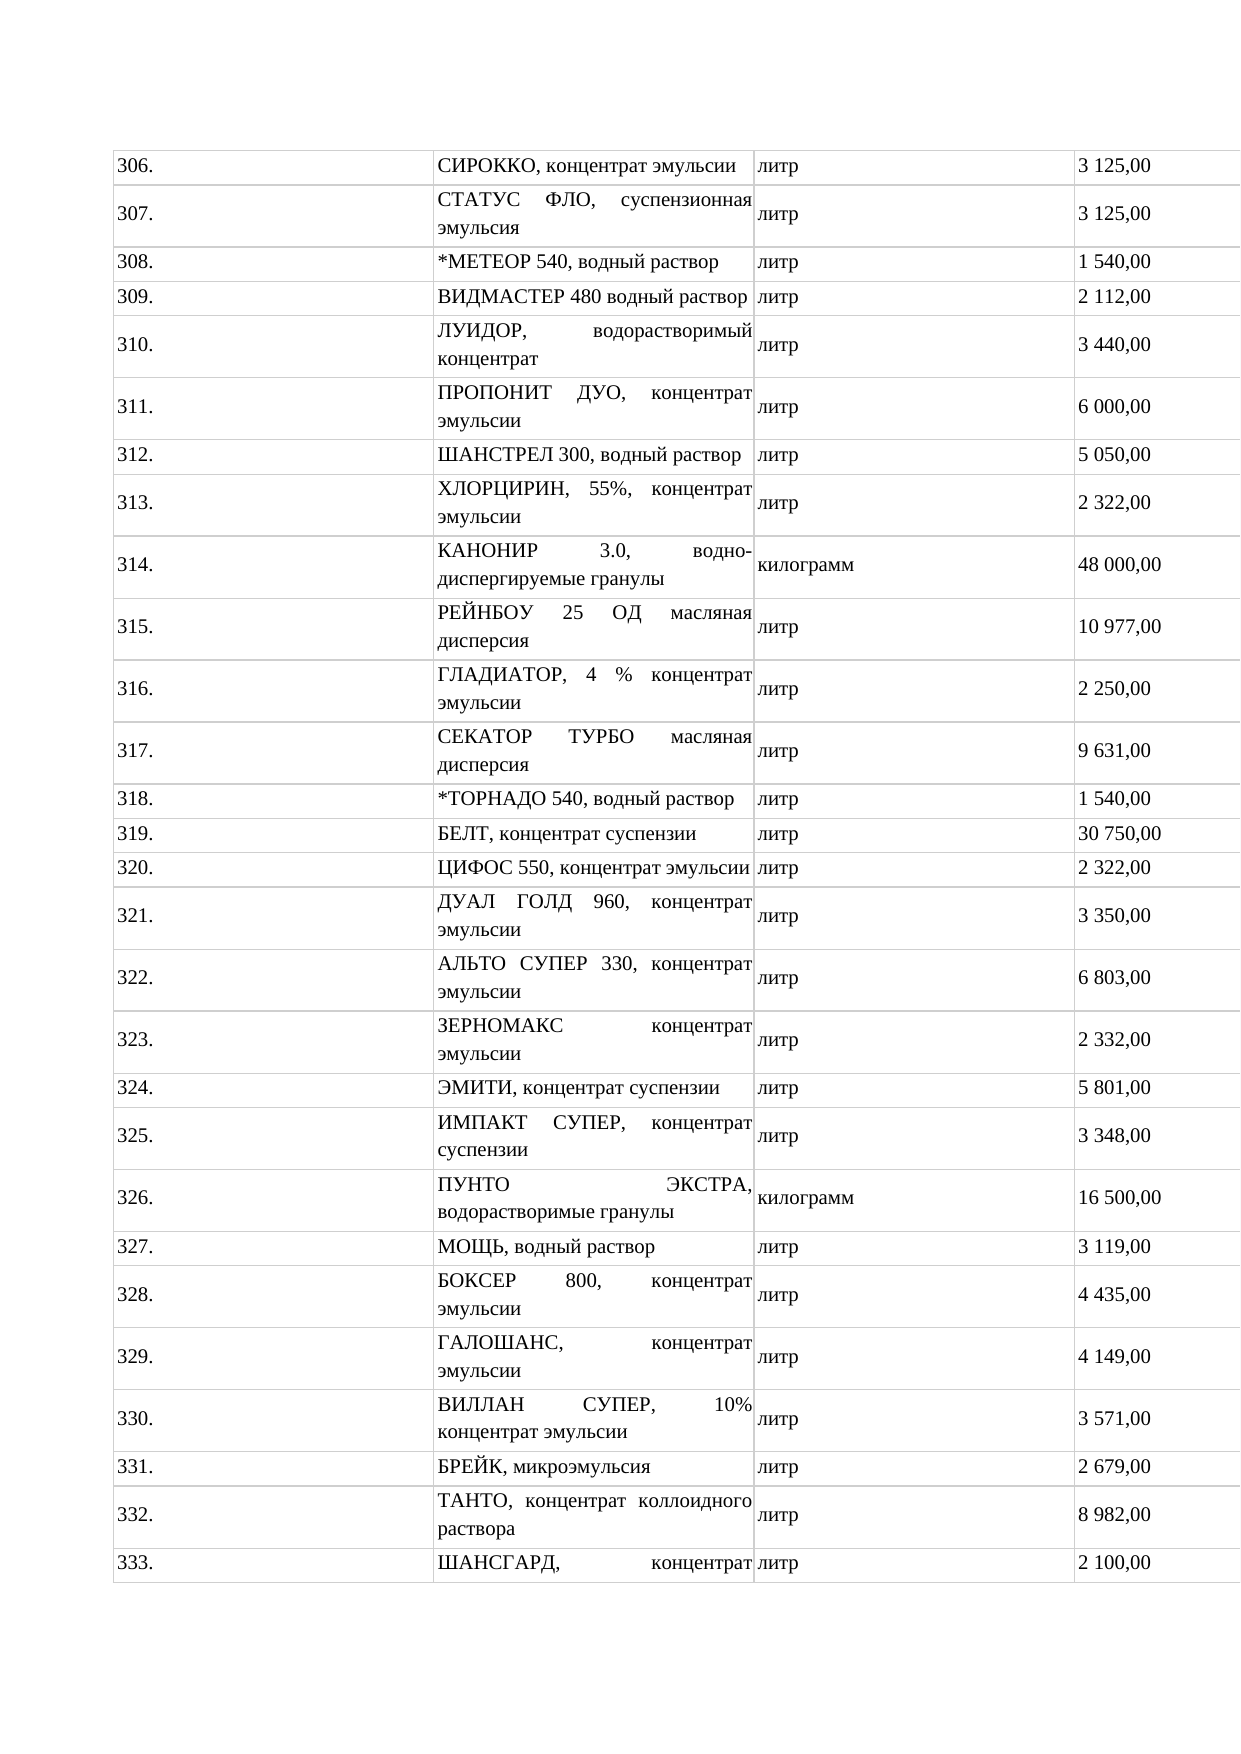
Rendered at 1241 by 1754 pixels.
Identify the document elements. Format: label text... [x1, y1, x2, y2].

table_cell литр [755, 1266, 1074, 1327]
table_cell СТАТУС ФЛО, суспензионная эмульсия [434, 186, 753, 246]
table_cell ГЛАДИАТОР, 4 % концентрат эмульсии [434, 661, 753, 721]
table_cell 333. [114, 1549, 433, 1582]
table_cell литр [755, 661, 1074, 721]
table_cell 2 100,00 [1075, 1549, 1240, 1582]
table_cell ПУНТО ЭКСТРА, водорастворимые гранулы [434, 1170, 753, 1231]
table_cell БЕЛТ, концентрат суспензии [434, 819, 753, 852]
table_cell 8 982,00 [1075, 1487, 1240, 1547]
table_cell 4 435,00 [1075, 1266, 1240, 1327]
table_cell ПРОПОНИТ ДУО, концентрат эмульсии [434, 378, 753, 439]
table_cell 328. [114, 1266, 433, 1327]
table_cell 314. [114, 537, 433, 597]
table_cell литр [755, 186, 1074, 246]
table_cell 1 540,00 [1075, 248, 1240, 281]
table_cell 312. [114, 440, 433, 473]
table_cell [434, 1549, 753, 1582]
table_cell СИРОККО, концентрат эмульсии [434, 151, 753, 184]
table_cell 2 112,00 [1075, 282, 1240, 315]
table_cell 16 500,00 [1075, 1170, 1240, 1231]
table_cell ЭМИТИ, концентрат суспензии [434, 1074, 753, 1107]
table_cell 3 571,00 [1075, 1390, 1240, 1451]
table_cell 2 322,00 [1075, 853, 1240, 886]
table_cell литр [755, 151, 1074, 184]
table_cell 318. [114, 785, 433, 818]
table_cell 331. [114, 1452, 433, 1485]
table_cell 321. [114, 888, 433, 948]
table_cell 9 631,00 [1075, 723, 1240, 783]
table_cell 2 250,00 [1075, 661, 1240, 721]
table_cell литр [755, 1108, 1074, 1169]
table_cell 10 977,00 [1075, 599, 1240, 659]
table_cell 2 322,00 [1075, 475, 1240, 535]
table_cell 330. [114, 1390, 433, 1451]
table_cell *ТОРНАДО 540, водный раствор [434, 785, 753, 818]
table_cell 5 801,00 [1075, 1074, 1240, 1107]
table_cell 307. [114, 186, 433, 246]
table_cell 319. [114, 819, 433, 852]
table_cell литр [755, 248, 1074, 281]
table_cell килограмм [755, 537, 1074, 597]
table_cell 313. [114, 475, 433, 535]
table_cell 4 149,00 [1075, 1328, 1240, 1389]
table_cell 3 348,00 [1075, 1108, 1240, 1169]
table_cell 3 125,00 [1075, 186, 1240, 246]
table_cell 332. [114, 1487, 433, 1547]
table_cell литр [755, 1390, 1074, 1451]
table_cell литр [755, 475, 1074, 535]
table_cell 3 350,00 [1075, 888, 1240, 948]
table_cell ХЛОРЦИРИН, 55%, концентрат эмульсии [434, 475, 753, 535]
table_cell литр [755, 1012, 1074, 1072]
table_cell МОЩЬ, водный раствор [434, 1232, 753, 1265]
table_cell ИМПАКТ СУПЕР, концентрат суспензии [434, 1108, 753, 1169]
table_cell килограмм [755, 1170, 1074, 1231]
table_cell литр [755, 316, 1074, 377]
table_cell литр [755, 853, 1074, 886]
table_cell 308. [114, 248, 433, 281]
table_cell 1 540,00 [1075, 785, 1240, 818]
table_cell литр [755, 1328, 1074, 1389]
table_cell литр [755, 888, 1074, 948]
table_cell 320. [114, 853, 433, 886]
table_cell 326. [114, 1170, 433, 1231]
table_cell 48 000,00 [1075, 537, 1240, 597]
table_cell 325. [114, 1108, 433, 1169]
table_cell 2 679,00 [1075, 1452, 1240, 1485]
table_cell 6 000,00 [1075, 378, 1240, 439]
table_cell 317. [114, 723, 433, 783]
table_cell ГАЛОШАНС, концентрат эмульсии [434, 1328, 753, 1389]
table_cell ЦИФОС 550, концентрат эмульсии [434, 853, 753, 886]
table_cell КАНОНИР 3.0, водно-диспергируемые гранулы [434, 537, 753, 597]
table_cell 316. [114, 661, 433, 721]
table_cell литр [755, 282, 1074, 315]
table_cell 306. [114, 151, 433, 184]
table_cell ВИДМАСТЕР 480 водный раствор [434, 282, 753, 315]
table_cell 3 119,00 [1075, 1232, 1240, 1265]
table_cell 322. [114, 950, 433, 1010]
table_cell литр [755, 378, 1074, 439]
table_cell литр [755, 1549, 1074, 1582]
table_cell ЗЕРНОМАКС концентрат эмульсии [434, 1012, 753, 1072]
table_cell литр [755, 819, 1074, 852]
table_cell 327. [114, 1232, 433, 1265]
table_cell 3 125,00 [1075, 151, 1240, 184]
table_cell литр [755, 785, 1074, 818]
table_cell ШАНСТРЕЛ 300, водный раствор [434, 440, 753, 473]
table_cell 5 050,00 [1075, 440, 1240, 473]
table_cell литр [755, 1487, 1074, 1547]
table_cell 2 332,00 [1075, 1012, 1240, 1072]
table_cell РЕЙНБОУ 25 ОД масляная дисперсия [434, 599, 753, 659]
table_cell 309. [114, 282, 433, 315]
table_cell литр [755, 599, 1074, 659]
table_cell литр [755, 1452, 1074, 1485]
table_cell АЛЬТО СУПЕР 330, концентрат эмульсии [434, 950, 753, 1010]
table_cell 323. [114, 1012, 433, 1072]
table_cell *МЕТЕОР 540, водный раствор [434, 248, 753, 281]
table_cell 324. [114, 1074, 433, 1107]
table_cell литр [755, 440, 1074, 473]
table_cell СЕКАТОР ТУРБО масляная дисперсия [434, 723, 753, 783]
table_cell БОКСЕР 800, концентрат эмульсии [434, 1266, 753, 1327]
table_cell ВИЛЛАН СУПЕР, 10% концентрат эмульсии [434, 1390, 753, 1451]
table_cell литр [755, 1232, 1074, 1265]
table_cell литр [755, 950, 1074, 1010]
table_cell 311. [114, 378, 433, 439]
table_cell 3 440,00 [1075, 316, 1240, 377]
table_cell 6 803,00 [1075, 950, 1240, 1010]
table_cell 310. [114, 316, 433, 377]
table_cell ЛУИДОР, водорастворимый концентрат [434, 316, 753, 377]
table_cell ДУАЛ ГОЛД 960, концентрат эмульсии [434, 888, 753, 948]
table_cell 30 750,00 [1075, 819, 1240, 852]
table_cell 329. [114, 1328, 433, 1389]
table_cell литр [755, 723, 1074, 783]
table_cell литр [755, 1074, 1074, 1107]
table_cell БРЕЙК, микроэмульсия [434, 1452, 753, 1485]
table_cell ТАНТО, концентрат коллоидного раствора [434, 1487, 753, 1547]
table_cell 315. [114, 599, 433, 659]
